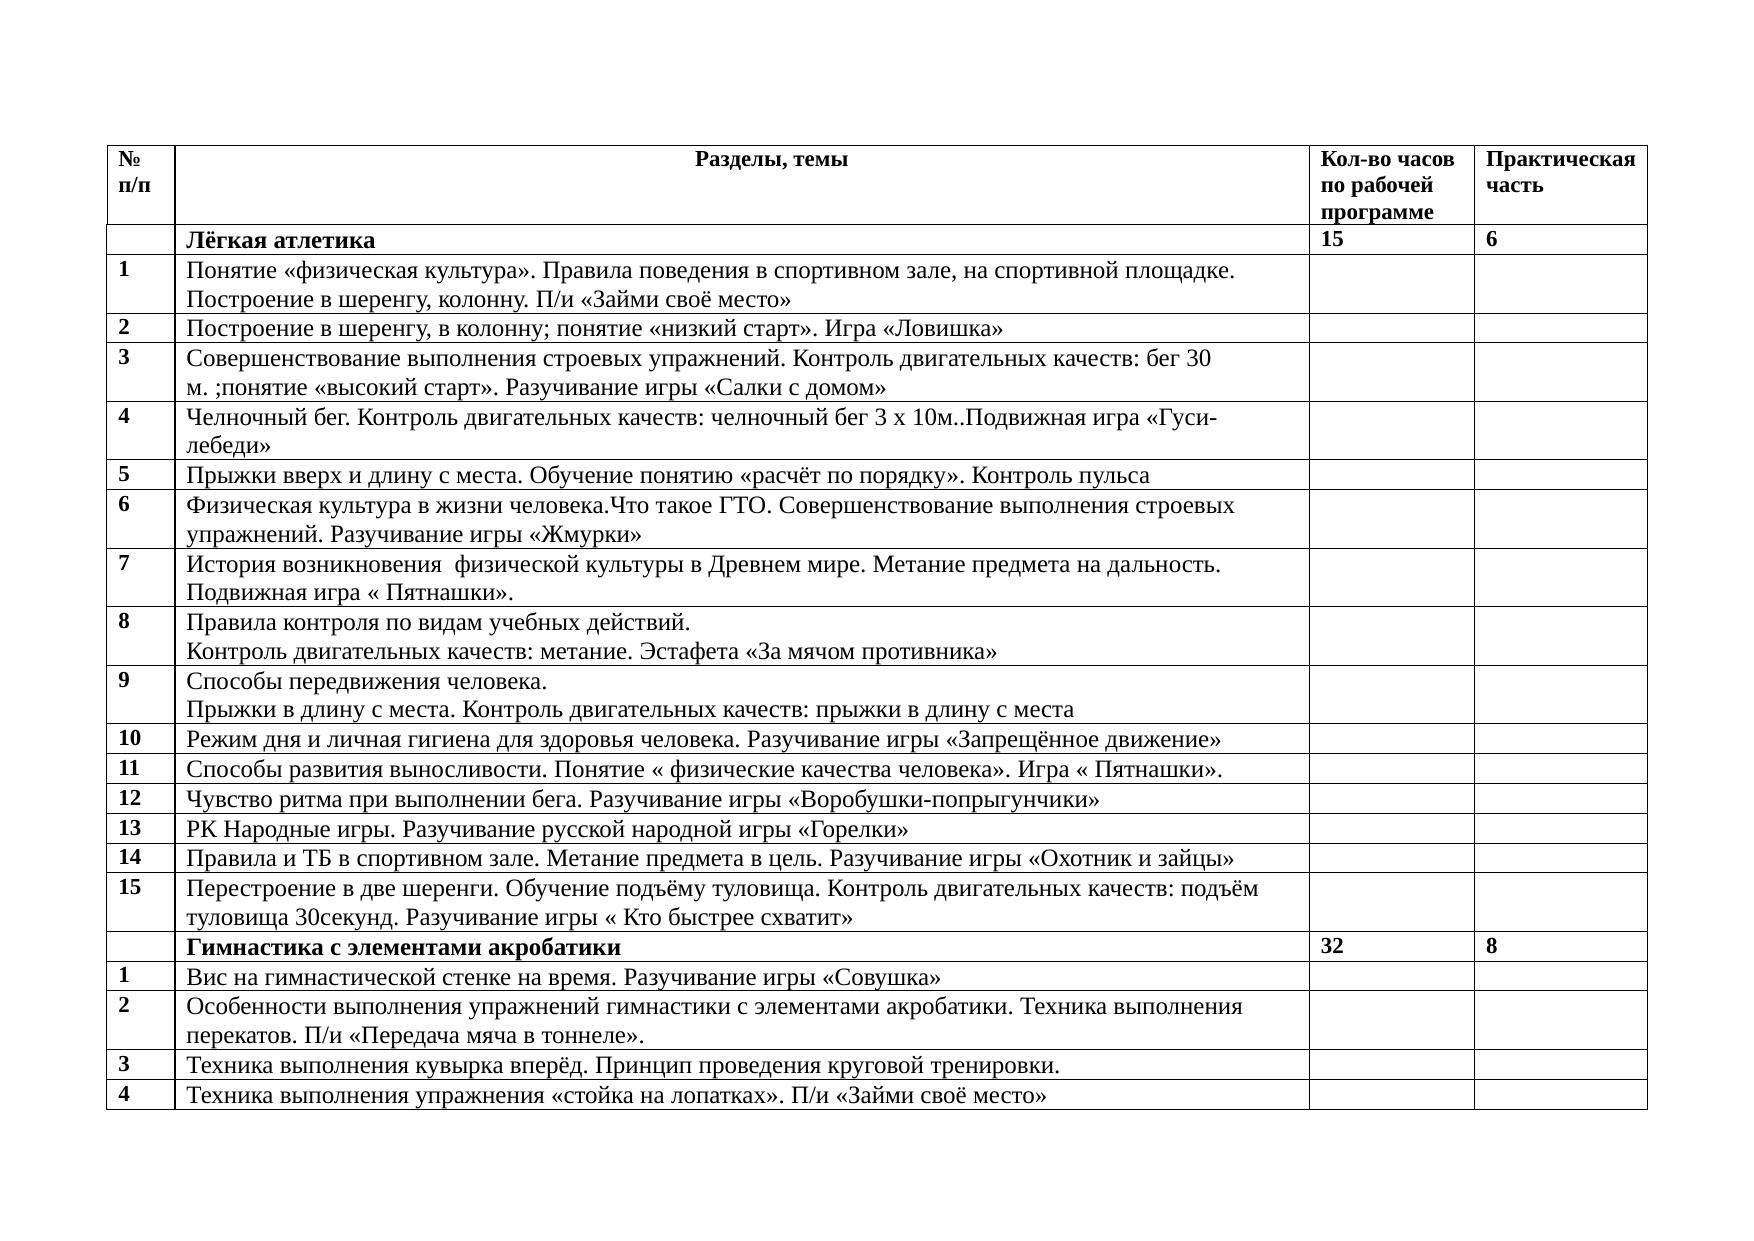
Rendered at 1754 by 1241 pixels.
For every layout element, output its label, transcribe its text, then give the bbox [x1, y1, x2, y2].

table_cell Правила и ТБ в спортивном зале. Метание предмета в цель. Разучивание игры «Охотник и зайцы» [176, 844, 1309, 872]
table_cell [1310, 991, 1474, 1049]
table_cell [1310, 490, 1474, 548]
table_cell 32 [1310, 932, 1474, 961]
table_cell 11 [107, 754, 174, 783]
table_cell Физическая культура в жизни человека.Что такое ГТО. Совершенствование выполнения строевых упражнений. Разучивание игры «Жмурки» [176, 490, 1309, 548]
table_cell Техника выполнения упражнения «стойка на лопатках». П/и «Займи своё место» [176, 1080, 1309, 1108]
table_cell 15 [1310, 225, 1474, 254]
table_cell Гимнастика с элементами акробатики [176, 932, 1309, 961]
table_cell 3 [107, 343, 174, 401]
table_cell Правила контроля по видам учебных действий. Контроль двигательных качеств: метание. Эстафета «За мячом противника» [176, 607, 1309, 665]
table_cell 9 [107, 666, 174, 723]
table_cell [1475, 754, 1647, 783]
table_cell [1310, 784, 1474, 813]
table_cell [1475, 814, 1647, 842]
table_cell 1 [107, 255, 174, 312]
table_cell 12 [107, 784, 174, 813]
table_header № п/п [108, 146, 174, 224]
table_cell Челночный бег. Контроль двигательных качеств: челночный бег 3 х 10м..Подвижная игра «Гуси- лебеди» [176, 402, 1309, 459]
table_cell Прыжки вверх и длину с места. Обучение понятию «расчёт по порядку». Контроль пульса [176, 460, 1309, 489]
table_cell [1310, 724, 1474, 753]
table_cell [1310, 1050, 1474, 1079]
table_cell [1475, 549, 1647, 606]
table_cell 14 [107, 844, 174, 872]
table_cell [1310, 314, 1474, 342]
table_cell [1475, 490, 1647, 548]
table_cell [1310, 402, 1474, 459]
table_cell 8 [1475, 932, 1647, 961]
table_cell [1475, 784, 1647, 813]
table_cell [1310, 460, 1474, 489]
table_cell [1310, 814, 1474, 842]
table_cell [107, 225, 174, 254]
table_cell 13 [107, 814, 174, 842]
table_cell [1475, 1080, 1647, 1108]
table_cell [1475, 607, 1647, 665]
table_cell Перестроение в две шеренги. Обучение подъёму туловища. Контроль двигательных качеств: подъём туловища 30секунд. Разучивание игры « Кто быстрее схватит» [176, 873, 1309, 931]
table_cell [1310, 666, 1474, 723]
table_cell 10 [107, 724, 174, 753]
table_cell 3 [107, 1050, 174, 1079]
table_cell 4 [107, 1080, 174, 1108]
table_cell Лёгкая атлетика [176, 225, 1309, 254]
table_cell 8 [107, 607, 174, 665]
table_cell [1310, 549, 1474, 606]
table_cell Понятие «физическая культура». Правила поведения в спортивном зале, на спортивной площадке. Построение в шеренгу, колонну. П/и «Займи своё место» [176, 255, 1309, 312]
table_cell 1 [107, 962, 174, 990]
table_cell Способы развития выносливости. Понятие « физические качества человека». Игра « Пятнашки». [176, 754, 1309, 783]
table_cell Режим дня и личная гигиена для здоровья человека. Разучивание игры «Запрещённое движение» [176, 724, 1309, 753]
table_header Разделы, темы [176, 146, 1309, 224]
table_cell [1475, 255, 1647, 312]
table_cell История возникновения физической культуры в Древнем мире. Метание предмета на дальность. Подвижная игра « Пятнашки». [176, 549, 1309, 606]
table_header Кол-во часов по рабочей программе [1310, 146, 1474, 224]
table_cell 6 [107, 490, 174, 548]
table_cell [1310, 754, 1474, 783]
table_cell Чувство ритма при выполнении бега. Разучивание игры «Воробушки-попрыгунчики» [176, 784, 1309, 813]
table_cell [1475, 962, 1647, 990]
table_cell [1310, 962, 1474, 990]
table_cell Способы передвижения человека. Прыжки в длину с места. Контроль двигательных качеств: прыжки в длину с места [176, 666, 1309, 723]
table_cell 6 [1475, 225, 1647, 254]
table_cell 5 [107, 460, 174, 489]
table_cell [1475, 343, 1647, 401]
table_cell РК Народные игры. Разучивание русской народной игры «Горелки» [176, 814, 1309, 842]
table_cell [1310, 873, 1474, 931]
table_cell [1475, 724, 1647, 753]
table_cell [1475, 991, 1647, 1049]
table_cell 15 [107, 873, 174, 931]
table_cell Техника выполнения кувырка вперёд. Принцип проведения круговой тренировки. [176, 1050, 1309, 1079]
table_cell 2 [107, 314, 174, 342]
table_cell [1475, 844, 1647, 872]
table_cell [1310, 1080, 1474, 1108]
table_cell 7 [107, 549, 174, 606]
table_cell [1310, 255, 1474, 312]
table_cell Особенности выполнения упражнений гимнастики с элементами акробатики. Техника выполнения перекатов. П/и «Передача мяча в тоннеле». [176, 991, 1309, 1049]
table_cell Построение в шеренгу, в колонну; понятие «низкий старт». Игра «Ловишка» [176, 314, 1309, 342]
table_header Практическая часть [1475, 146, 1647, 224]
table_cell [1310, 343, 1474, 401]
table_cell [1475, 460, 1647, 489]
table_cell Совершенствование выполнения строевых упражнений. Контроль двигательных качеств: бег 30 м. ;понятие «высокий старт». Разучивание игры «Салки с домом» [176, 343, 1309, 401]
table_cell [1475, 873, 1647, 931]
table_cell 4 [107, 402, 174, 459]
table_cell Вис на гимнастической стенке на время. Разучивание игры «Совушка» [176, 962, 1309, 990]
table_cell [1475, 402, 1647, 459]
table_cell [1310, 844, 1474, 872]
table_cell [1475, 666, 1647, 723]
table_cell 2 [107, 991, 174, 1049]
table_cell [107, 932, 174, 961]
table_cell [1475, 1050, 1647, 1079]
table_cell [1310, 607, 1474, 665]
table_cell [1475, 314, 1647, 342]
